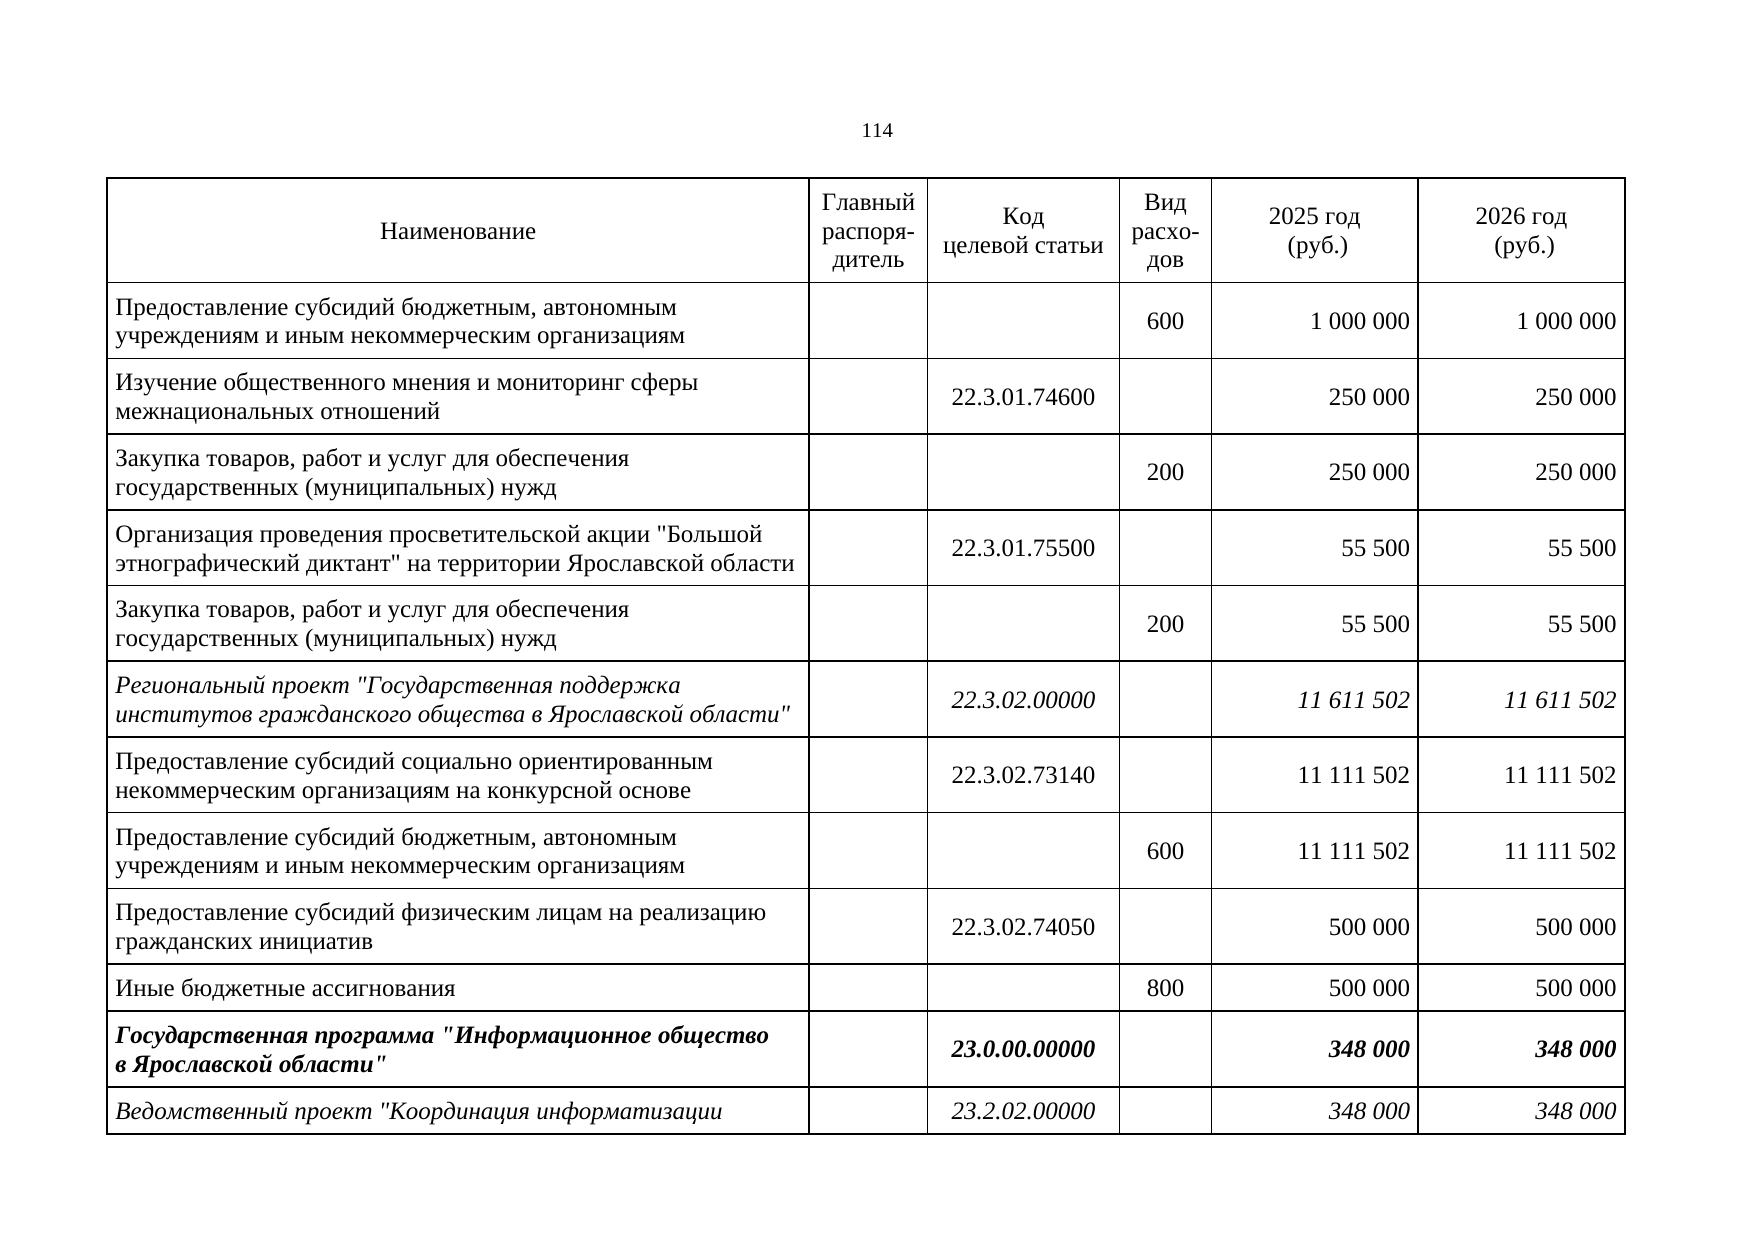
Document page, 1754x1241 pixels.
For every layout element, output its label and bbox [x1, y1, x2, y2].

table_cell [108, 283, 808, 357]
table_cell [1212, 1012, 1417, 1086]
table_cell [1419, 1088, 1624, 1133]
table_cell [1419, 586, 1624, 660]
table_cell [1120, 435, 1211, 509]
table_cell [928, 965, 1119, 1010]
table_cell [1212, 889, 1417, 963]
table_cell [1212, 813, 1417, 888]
table_header [1419, 179, 1624, 282]
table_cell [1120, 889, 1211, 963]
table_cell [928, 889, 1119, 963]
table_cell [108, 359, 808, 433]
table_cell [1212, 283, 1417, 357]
table_header [810, 179, 927, 282]
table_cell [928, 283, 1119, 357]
table_header [108, 179, 808, 282]
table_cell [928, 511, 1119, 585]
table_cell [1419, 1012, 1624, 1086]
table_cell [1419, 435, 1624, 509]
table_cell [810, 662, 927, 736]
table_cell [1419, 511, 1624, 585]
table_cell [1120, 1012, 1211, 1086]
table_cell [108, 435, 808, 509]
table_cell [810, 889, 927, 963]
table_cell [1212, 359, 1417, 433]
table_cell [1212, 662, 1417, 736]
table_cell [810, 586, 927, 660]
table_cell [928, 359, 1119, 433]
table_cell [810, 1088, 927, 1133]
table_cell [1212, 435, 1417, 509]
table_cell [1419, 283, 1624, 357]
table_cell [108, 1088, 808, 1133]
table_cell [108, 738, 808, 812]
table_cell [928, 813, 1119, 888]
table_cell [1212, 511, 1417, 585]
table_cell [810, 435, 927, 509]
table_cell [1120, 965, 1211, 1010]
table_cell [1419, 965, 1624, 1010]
table_header [1212, 179, 1417, 282]
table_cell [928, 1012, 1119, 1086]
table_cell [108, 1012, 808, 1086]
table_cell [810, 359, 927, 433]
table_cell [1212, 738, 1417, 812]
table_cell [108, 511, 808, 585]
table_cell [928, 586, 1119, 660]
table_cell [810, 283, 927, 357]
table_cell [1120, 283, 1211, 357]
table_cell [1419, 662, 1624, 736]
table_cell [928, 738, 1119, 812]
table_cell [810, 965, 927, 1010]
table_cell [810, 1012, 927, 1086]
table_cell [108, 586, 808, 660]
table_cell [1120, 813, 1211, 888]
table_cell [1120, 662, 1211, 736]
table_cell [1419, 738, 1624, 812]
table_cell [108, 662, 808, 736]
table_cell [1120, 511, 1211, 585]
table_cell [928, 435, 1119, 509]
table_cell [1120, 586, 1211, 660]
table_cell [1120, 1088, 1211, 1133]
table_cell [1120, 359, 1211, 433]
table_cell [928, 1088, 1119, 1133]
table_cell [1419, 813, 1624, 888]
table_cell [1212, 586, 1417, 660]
table_header [928, 179, 1119, 282]
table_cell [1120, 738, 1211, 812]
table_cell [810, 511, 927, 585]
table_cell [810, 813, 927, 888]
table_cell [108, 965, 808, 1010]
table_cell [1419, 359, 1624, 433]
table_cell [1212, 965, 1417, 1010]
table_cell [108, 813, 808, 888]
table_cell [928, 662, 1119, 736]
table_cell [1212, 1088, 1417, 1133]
table_header [1120, 179, 1211, 282]
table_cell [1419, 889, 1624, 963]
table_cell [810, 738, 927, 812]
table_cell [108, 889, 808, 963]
